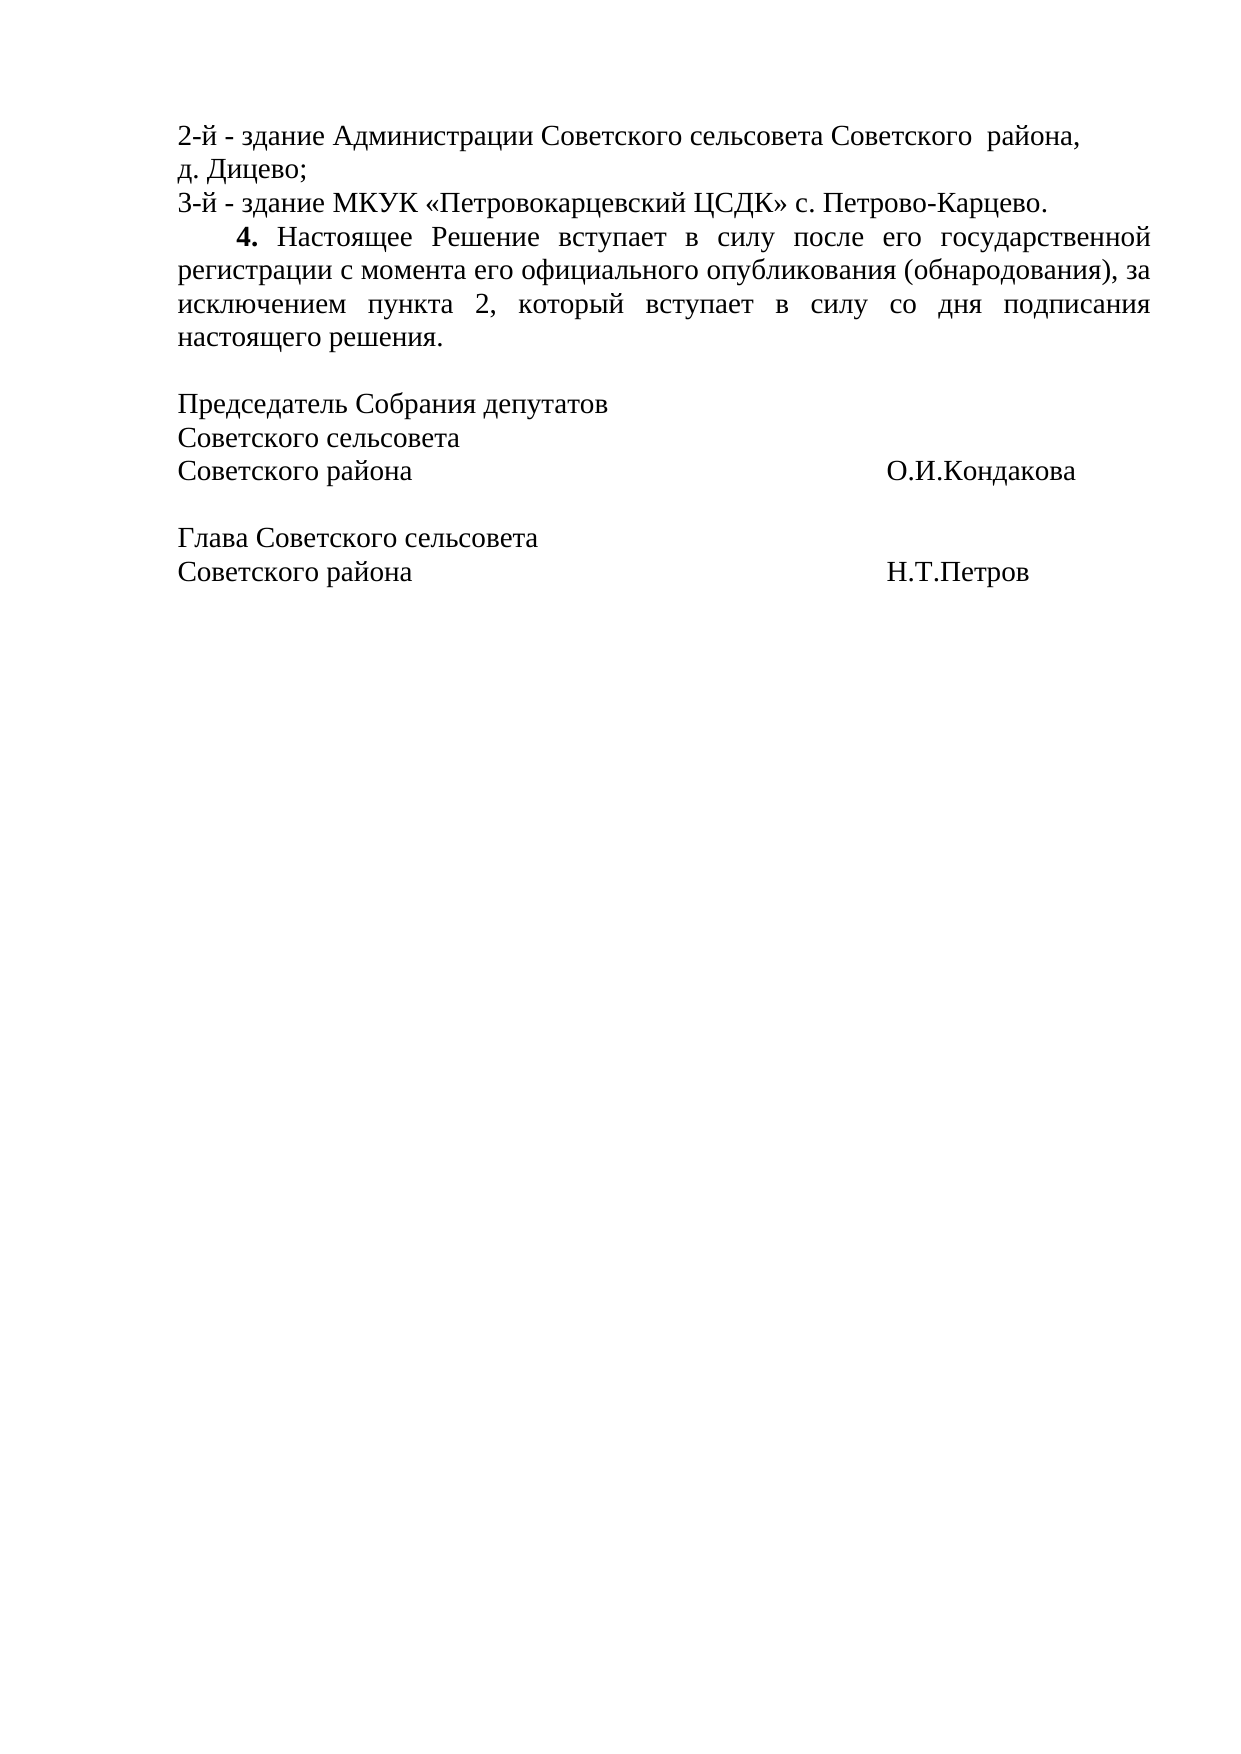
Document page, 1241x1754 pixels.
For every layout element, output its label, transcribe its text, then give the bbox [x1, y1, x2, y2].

text Глава Советского сельсовета [177, 521, 1152, 554]
text 2-й - здание Администрации Советского сельсовета Советского района, [177, 118, 1152, 152]
text Советского сельсовета [177, 420, 1152, 453]
text Советского района Н.Т.Петров [177, 554, 1152, 588]
text Председатель Собрания депутатов [177, 386, 1152, 420]
text д. Дицево; [177, 152, 1152, 185]
text Советского района О.И.Кондакова [177, 453, 1152, 487]
text 4. Настоящее Решение вступает в силу после его государственной регистрации с момента его официального опубликования (обнародования), за исключением пункта 2, который вступает в силу со дня подписания настоящего решения. [177, 219, 1152, 353]
text 3-й - здание МКУК «Петровокарцевский ЦСДК» с. Петрово-Карцево. [177, 185, 1152, 219]
